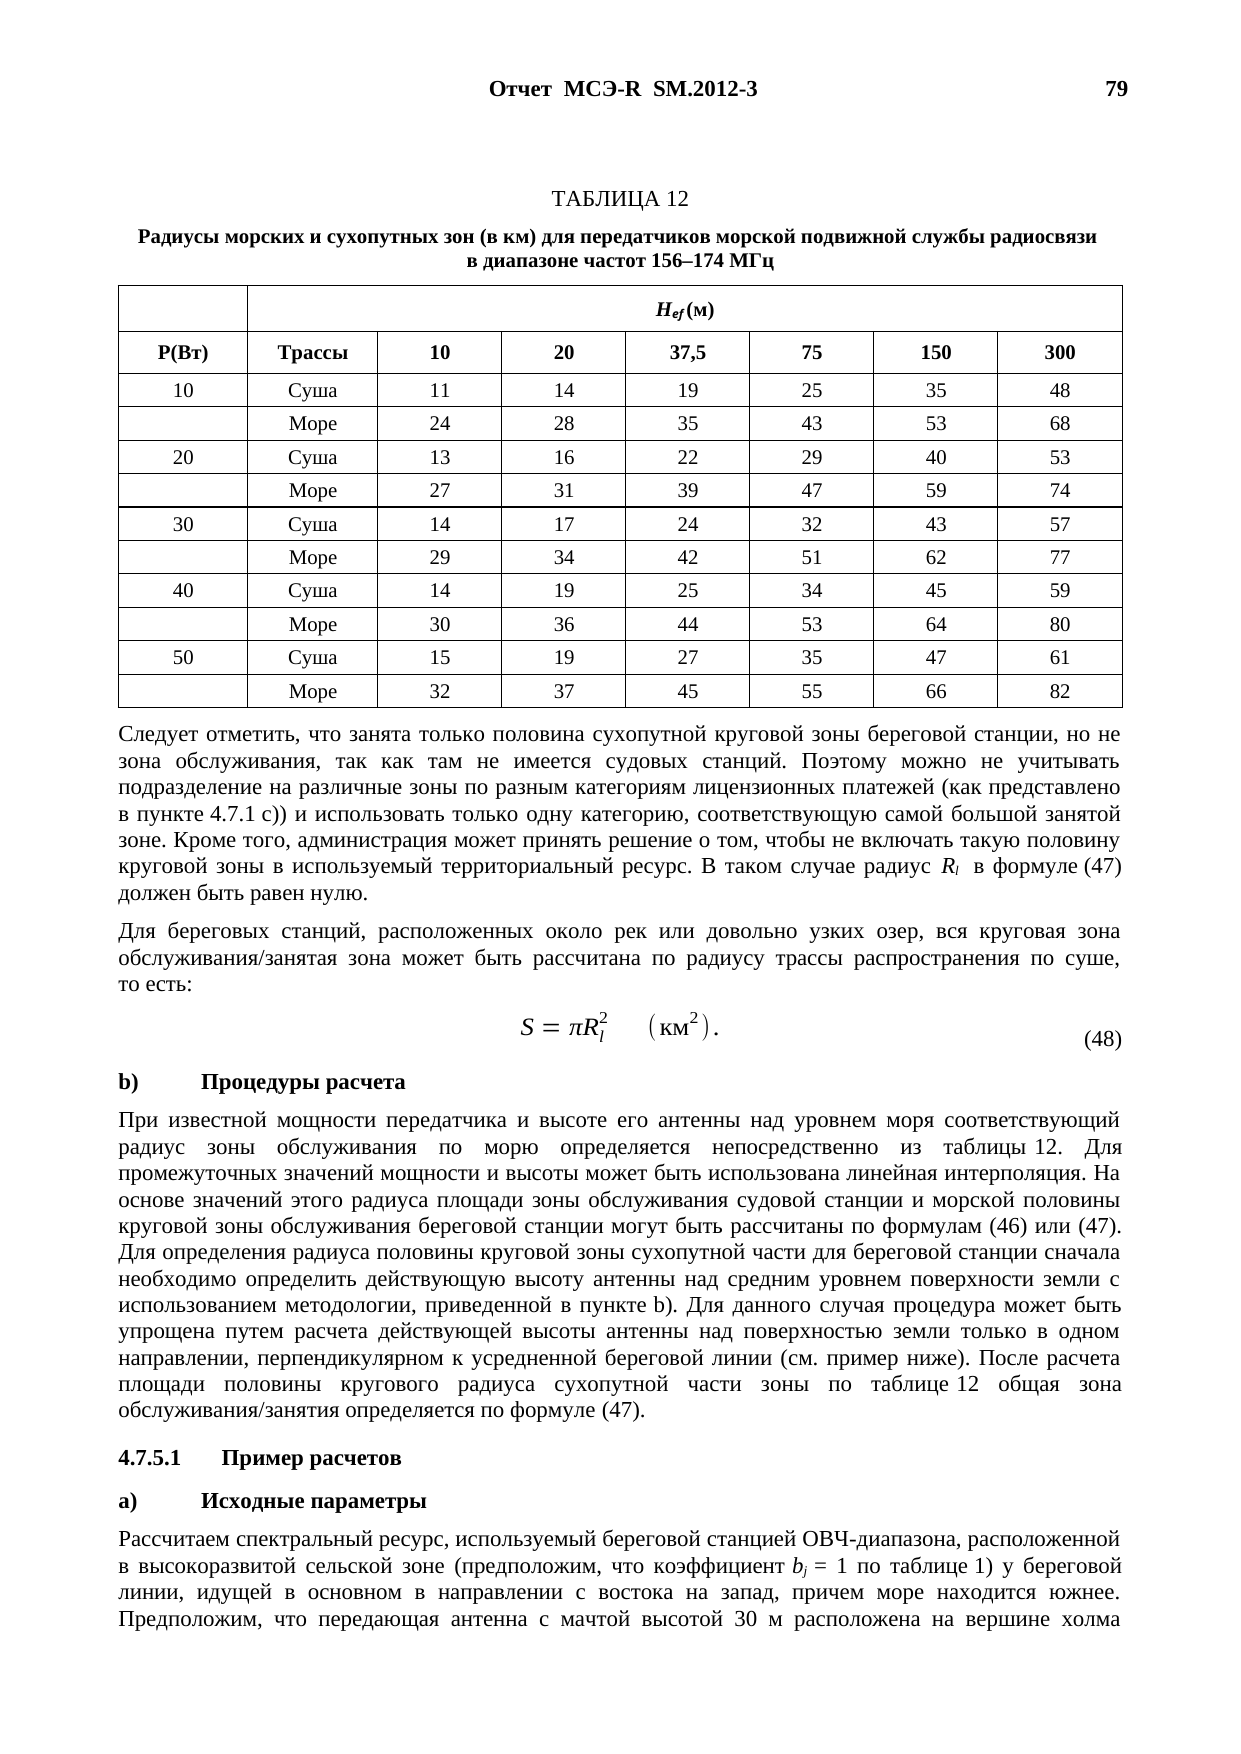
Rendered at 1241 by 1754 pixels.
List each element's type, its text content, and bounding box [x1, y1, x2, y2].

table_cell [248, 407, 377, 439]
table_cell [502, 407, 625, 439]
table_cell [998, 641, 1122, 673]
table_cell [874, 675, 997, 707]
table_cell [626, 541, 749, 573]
text ТАБЛИЦА 12 [118, 185, 1122, 212]
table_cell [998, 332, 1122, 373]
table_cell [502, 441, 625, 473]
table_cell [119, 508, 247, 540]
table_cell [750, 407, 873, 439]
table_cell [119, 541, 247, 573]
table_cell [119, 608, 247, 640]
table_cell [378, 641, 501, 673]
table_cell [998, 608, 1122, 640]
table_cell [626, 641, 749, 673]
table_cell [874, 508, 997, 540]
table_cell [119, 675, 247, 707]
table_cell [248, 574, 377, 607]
subtitle b) Процедуры расчета [118, 1068, 1122, 1094]
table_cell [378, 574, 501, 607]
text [118, 1526, 1122, 1631]
title Радиусы морских и сухопутных зон (в км) для передатчиков морской подвижной службы радиосвязи в диапазоне частот 156–174 МГц [118, 224, 1122, 272]
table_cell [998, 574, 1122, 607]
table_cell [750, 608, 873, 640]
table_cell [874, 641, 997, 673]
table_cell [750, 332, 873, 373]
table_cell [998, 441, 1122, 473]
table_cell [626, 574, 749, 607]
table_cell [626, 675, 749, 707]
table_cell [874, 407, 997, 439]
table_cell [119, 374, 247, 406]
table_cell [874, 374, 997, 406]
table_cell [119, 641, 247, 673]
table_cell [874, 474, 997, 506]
subtitle a) Исходные параметры [118, 1487, 1122, 1513]
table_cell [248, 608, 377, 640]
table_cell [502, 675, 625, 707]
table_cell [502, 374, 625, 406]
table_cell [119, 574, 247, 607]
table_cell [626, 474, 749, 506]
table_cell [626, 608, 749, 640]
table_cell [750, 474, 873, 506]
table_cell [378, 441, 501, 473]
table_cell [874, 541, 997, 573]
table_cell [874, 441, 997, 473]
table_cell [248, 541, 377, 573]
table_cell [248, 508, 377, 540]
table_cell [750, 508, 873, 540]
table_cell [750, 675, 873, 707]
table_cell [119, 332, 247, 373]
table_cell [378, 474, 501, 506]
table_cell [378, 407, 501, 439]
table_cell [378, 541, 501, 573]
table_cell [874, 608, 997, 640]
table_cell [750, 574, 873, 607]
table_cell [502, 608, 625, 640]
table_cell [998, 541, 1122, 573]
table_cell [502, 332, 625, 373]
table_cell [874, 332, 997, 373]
text При известной мощности передатчика и высоте его антенны над уровнем моря соответствующий радиус зоны обслуживания по морю определяется непосредственно из таблицы 12. Для промежуточных значений мощности и высоты может быть использована линейная интерполяция. На основе значений этого радиуса площади зоны обслуживания судовой станции и морской половины круговой зоны обслуживания береговой станции могут быть рассчитаны по формулам (46) или (47). Для определения радиуса половины круговой зоны сухопутной части для береговой станции сначала необходимо определить действующую высоту антенны над средним уровнем поверхности земли с использованием методологии, приведенной в пункте b). Для данного случая процедура может быть упрощена путем расчета действующей высоты антенны над поверхностью земли только в одном направлении, перпендикулярном к усредненной береговой линии (см. пример ниже). После расчета площади половины кругового радиуса сухопутной части зоны по таблице 12 общая зона обслуживания/занятия определяется по формуле (47). [118, 1107, 1122, 1423]
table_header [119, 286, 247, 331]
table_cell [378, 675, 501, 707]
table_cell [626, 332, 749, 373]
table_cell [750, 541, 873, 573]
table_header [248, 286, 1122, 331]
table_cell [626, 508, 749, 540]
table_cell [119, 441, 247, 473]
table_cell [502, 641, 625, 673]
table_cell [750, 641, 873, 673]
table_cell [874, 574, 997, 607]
text (48) [118, 1009, 1122, 1051]
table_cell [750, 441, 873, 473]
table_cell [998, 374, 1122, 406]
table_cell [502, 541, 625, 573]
subtitle 4.7.5.1 Пример расчетов [118, 1444, 1122, 1470]
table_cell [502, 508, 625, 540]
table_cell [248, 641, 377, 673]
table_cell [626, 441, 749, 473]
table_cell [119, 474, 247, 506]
text Следует отметить, что занята только половина сухопутной круговой зоны береговой станции, но не зона обслуживания, так как там не имеется судовых станций. Поэтому можно не учитывать подразделение на различные зоны по разным категориям лицензионных платежей (как представлено в пункте 4.7.1 c)) и использовать только одну категорию, соответствующую самой большой занятой зоне. Кроме того, администрация может принять решение о том, чтобы не включать такую половину круговой зоны в используемый территориальный ресурс. В таком случае радиус Rl в формуле (47) должен быть равен нулю. [118, 721, 1122, 905]
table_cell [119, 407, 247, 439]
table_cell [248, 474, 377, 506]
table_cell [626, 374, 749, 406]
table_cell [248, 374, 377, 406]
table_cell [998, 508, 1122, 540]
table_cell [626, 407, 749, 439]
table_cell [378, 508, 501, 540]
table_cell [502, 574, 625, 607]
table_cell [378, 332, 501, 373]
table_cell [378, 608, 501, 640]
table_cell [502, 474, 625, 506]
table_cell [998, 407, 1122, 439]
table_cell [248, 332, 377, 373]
text Для береговых станций, расположенных около рек или довольно узких озер, вся круговая зона обслуживания/занятая зона может быть рассчитана по радиусу трассы распространения по суше, то есть: [118, 917, 1122, 997]
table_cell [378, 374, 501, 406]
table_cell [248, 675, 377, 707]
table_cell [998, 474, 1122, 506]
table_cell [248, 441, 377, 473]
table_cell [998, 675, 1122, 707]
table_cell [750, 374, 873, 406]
